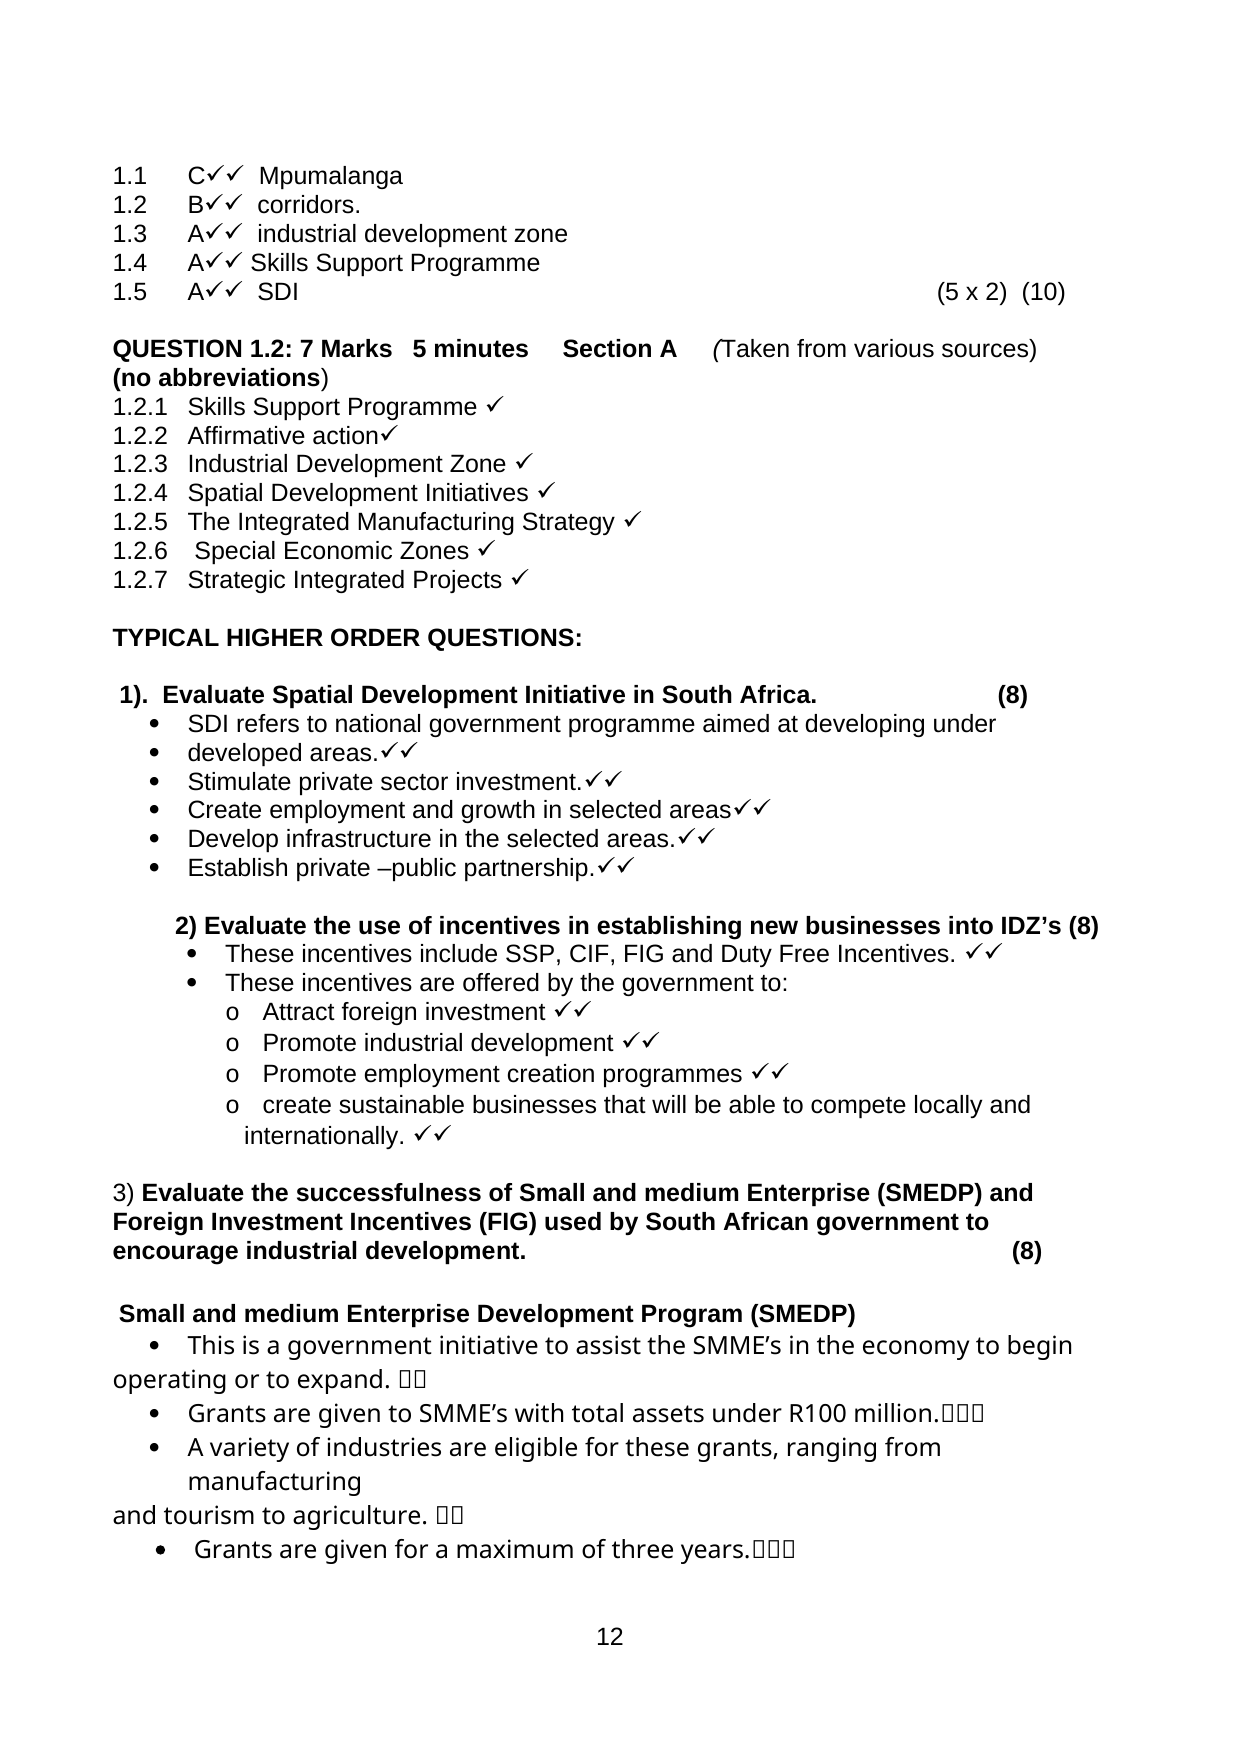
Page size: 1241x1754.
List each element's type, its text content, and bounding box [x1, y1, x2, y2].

list developed areas. [150, 738, 1107, 766]
text 1.2.5 The Integrated Manufacturing Strategy [112, 507, 1107, 536]
text and tourism to agriculture.  [112, 1498, 1107, 1532]
list Attract foreign investment [225, 997, 1107, 1028]
text Small and medium Enterprise Development Program (SMEDP) [112, 1299, 1107, 1327]
list Establish private –public partnership. [150, 853, 1107, 882]
list create sustainable businesses that will be able to compete locally and [225, 1090, 1107, 1121]
text 1.2.2 Affirmative action [112, 421, 1107, 449]
list This is a government initiative to assist the SMME’s in the economy to begin [150, 1327, 1107, 1362]
list A SDI (5 x 2) (10) [112, 277, 1107, 306]
list Promote employment creation programmes [225, 1059, 1107, 1090]
list Grants are given for a maximum of three years. [156, 1532, 1107, 1566]
list Create employment and growth in selected areas [150, 795, 1107, 824]
list A variety of industries are eligible for these grants, ranging from manufacturing [150, 1430, 1107, 1498]
text TYPICAL HIGHER ORDER QUESTIONS: [112, 622, 1107, 651]
list These incentives include SSP, CIF, FIG and Duty Free Incentives. [187, 939, 1107, 968]
list A industrial development zone [112, 219, 1107, 248]
text 1.2.6 Special Economic Zones [112, 536, 1107, 565]
text operating or to expand.  [112, 1362, 1107, 1396]
text 1). Evaluate Spatial Development Initiative in South Africa. (8) [112, 680, 1107, 709]
list Grants are given to SMME’s with total assets under R100 million. [150, 1396, 1107, 1430]
text QUESTION 1.2: 7 Marks 5 minutes Section A (Taken from various sources) [112, 334, 1107, 363]
text 1.2.3 Industrial Development Zone [112, 449, 1107, 478]
text internationally. [112, 1121, 1107, 1150]
text 1.2.7 Strategic Integrated Projects [112, 565, 1107, 594]
text (no abbreviations) [112, 363, 1107, 392]
text 1.2.4 Spatial Development Initiatives [112, 478, 1107, 507]
list Promote industrial development [225, 1028, 1107, 1059]
list B corridors. [112, 190, 1107, 219]
text 3) Evaluate the successfulness of Small and medium Enterprise (SMEDP) and Foreign Investment Incentives (FIG) used by South African government to encourage industrial development. (8) [112, 1178, 1107, 1265]
list These incentives are offered by the government to: [187, 968, 1107, 997]
list Stimulate private sector investment. [150, 766, 1107, 795]
list A Skills Support Programme [112, 248, 1107, 277]
list Develop infrastructure in the selected areas. [150, 824, 1107, 853]
list SDI refers to national government programme aimed at developing under [150, 709, 1107, 738]
text 1.2.1 Skills Support Programme [112, 392, 1107, 421]
list C Mpumalanga [112, 161, 1107, 190]
text 2) Evaluate the use of incentives in establishing new businesses into IDZ’s (8) [112, 911, 1107, 939]
